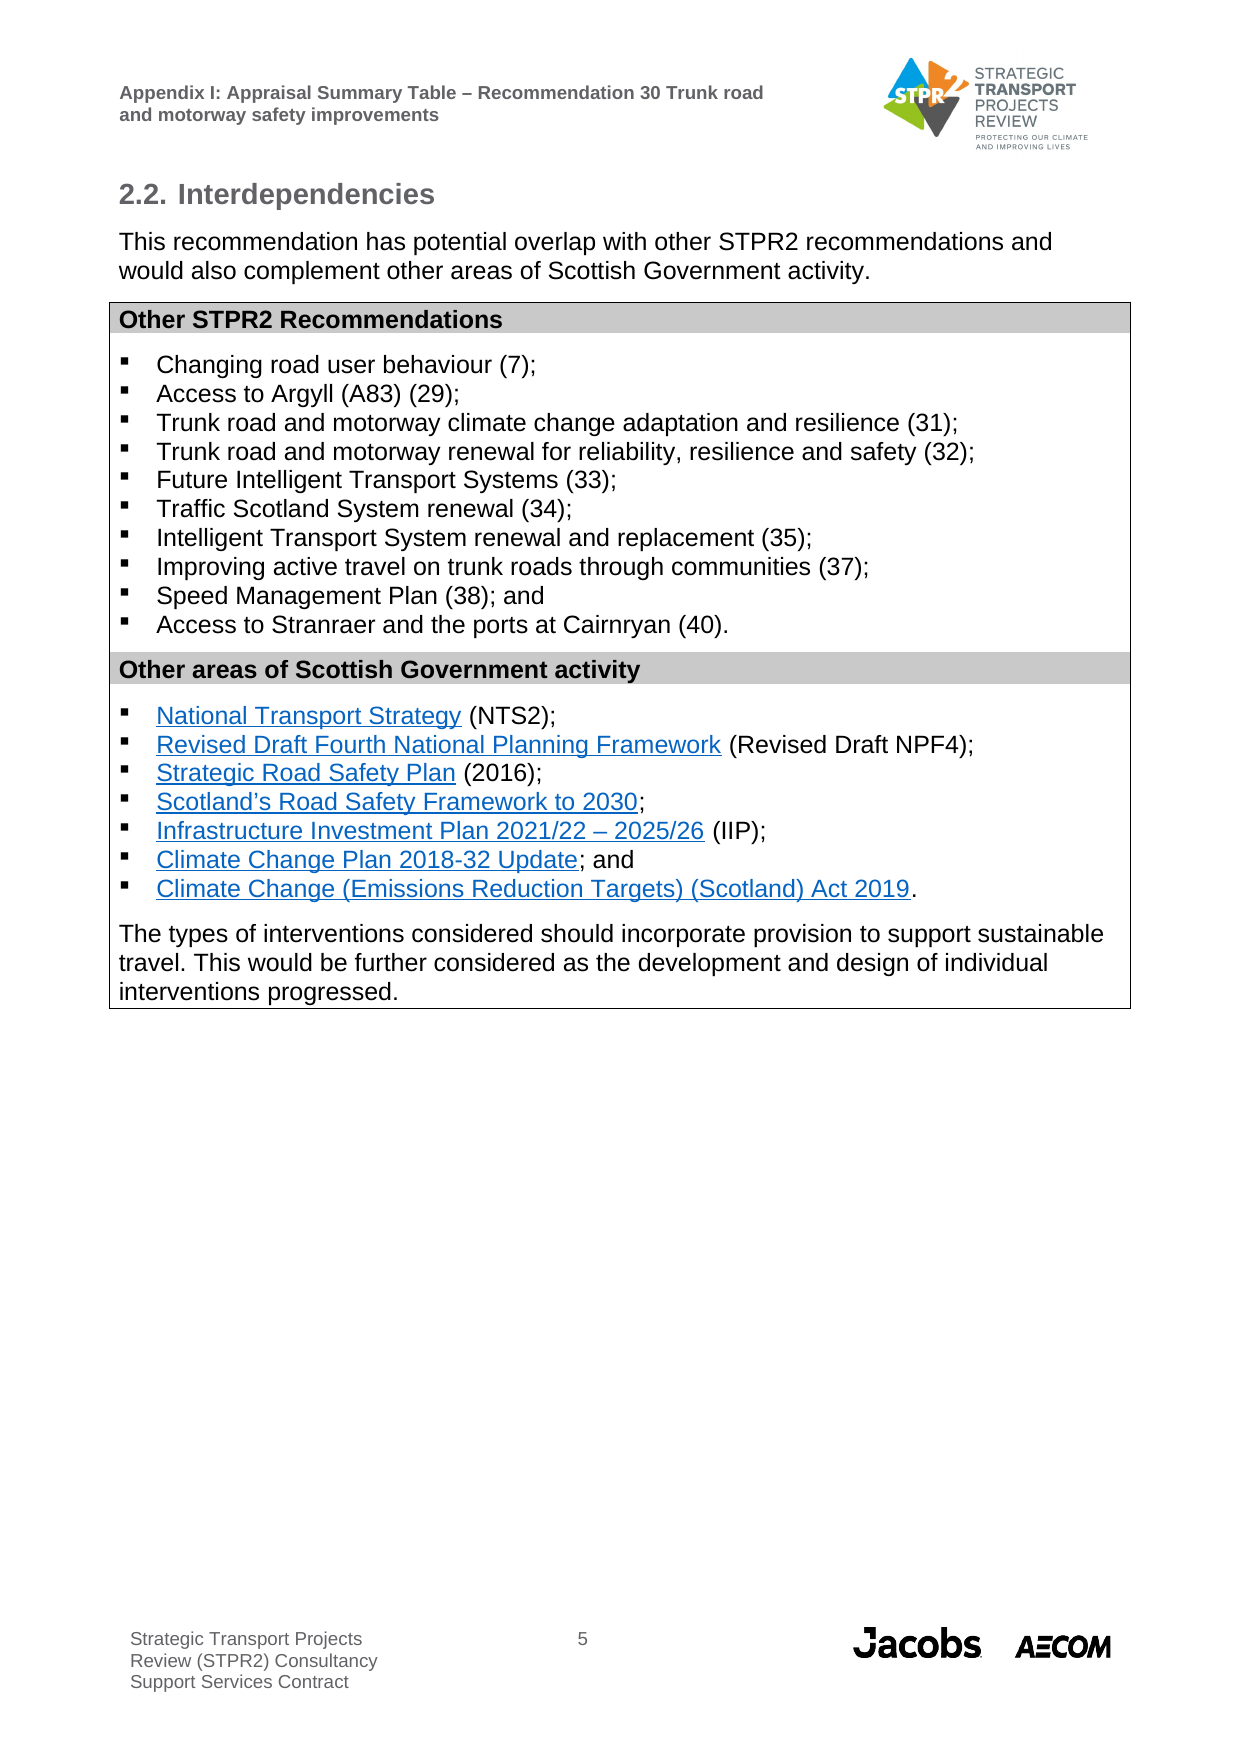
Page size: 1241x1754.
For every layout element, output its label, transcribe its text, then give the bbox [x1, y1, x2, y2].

text Future Intelligent Transport Systems (33); [118, 466, 1122, 494]
text National Transport Strategy (NTS2); [110, 698, 1130, 729]
picture [861, 47, 1111, 160]
text Changing road user behaviour (7); [110, 347, 1130, 379]
text The types of interventions considered should incorporate provision to support sustainable travel. This would be further considered as the development and design of individual interventions progressed. [110, 916, 1130, 1008]
text Infrastructure Investment Plan 2021/22 – 2025/26 (IIP); [118, 816, 1122, 845]
text Revised Draft Fourth National Planning Framework (Revised Draft NPF4); [118, 729, 1122, 758]
subtitle Interdependencies [118, 177, 1122, 211]
text Climate Change (Emissions Reduction Targets) (Scotland) Act 2019. [118, 874, 1122, 903]
text Access to Stranraer and the ports at Cairnryan (40). [118, 610, 1122, 639]
text Access to Argyll (A83) (29); [118, 379, 1122, 408]
text Strategic Road Safety Plan (2016); [118, 758, 1122, 787]
subtitle Other areas of Scottish Government activity [110, 652, 1130, 684]
text Intelligent Transport System renewal and replacement (35); [118, 523, 1122, 552]
text Traffic Scotland System renewal (34); [118, 494, 1122, 523]
subtitle Other STPR2 Recommendations [110, 303, 1130, 333]
text Trunk road and motorway climate change adaptation and resilience (31); [118, 408, 1122, 437]
text Improving active travel on trunk roads through communities (37); [118, 552, 1122, 581]
text Speed Management Plan (38); and [118, 581, 1122, 610]
text Scotland’s Road Safety Framework to 2030; [118, 787, 1122, 816]
text Climate Change Plan 2018-32 Update; and [118, 845, 1122, 874]
text Trunk road and motorway renewal for reliability, resilience and safety (32); [118, 437, 1122, 466]
text This recommendation has potential overlap with other STPR2 recommendations and would also complement other areas of Scottish Government activity. [118, 227, 1122, 285]
picture [844, 1627, 1111, 1658]
